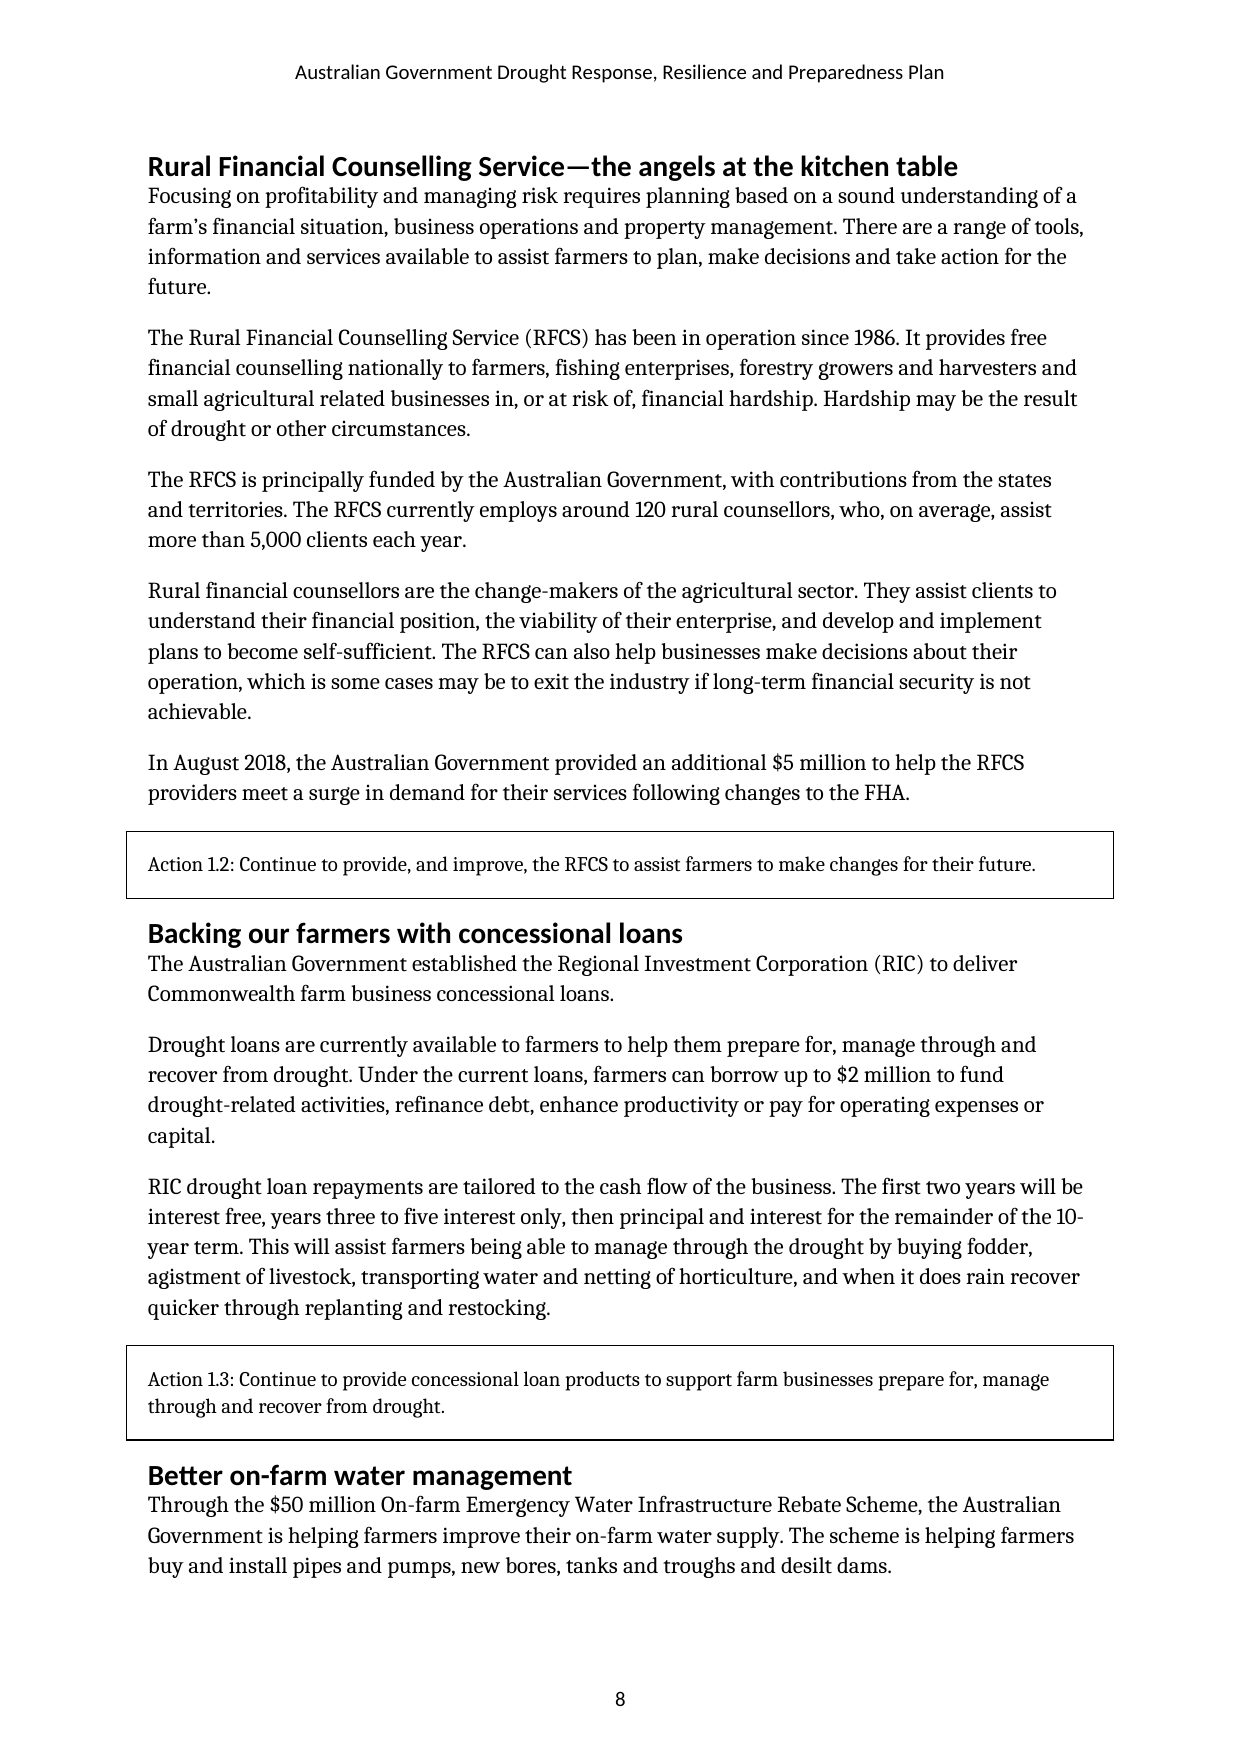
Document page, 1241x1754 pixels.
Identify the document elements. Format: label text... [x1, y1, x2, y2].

text Through the $50 million On-farm Emergency Water Infrastructure Rebate Scheme, the Australian Government is helping farmers improve their on-farm water supply. The scheme is helping farmers buy and install pipes and pumps, new bores, tanks and troughs and desilt dams. [148, 1492, 1092, 1579]
text Drought loans are currently available to farmers to help them prepare for, manage through and recover from drought. Under the current loans, farmers can borrow up to $2 million to fund drought-related activities, refinance debt, enhance productivity or pay for operating expenses or capital. [148, 1032, 1092, 1149]
text The Australian Government established the Regional Investment Corporation (RIC) to deliver Commonwealth farm business concessional loans. [148, 951, 1092, 1007]
text Action 1.2: Continue to provide, and improve, the RFCS to assist farmers to make changes for their future. [127, 832, 1113, 898]
subtitle Backing our farmers with concessional loans [148, 915, 1092, 951]
text The RFCS is principally funded by the Australian Government, with contributions from the states and territories. The RFCS currently employs around 120 rural counsellors, who, on average, assist more than 5,000 clients each year. [148, 467, 1092, 553]
subtitle Rural Financial Counselling Service—the angels at the kitchen table [148, 148, 1092, 183]
text In August 2018, the Australian Government provided an additional $5 million to help the RFCS providers meet a surge in demand for their services following changes to the FHA. [148, 750, 1092, 807]
text RIC drought loan repayments are tailored to the cash flow of the business. The first two years will be interest free, years three to five interest only, then principal and interest for the remainder of the 10-year term. This will assist farmers being able to manage through the drought by buying fodder, agistment of livestock, transporting water and netting of horticulture, and when it does rain recover quicker through replanting and restocking. [148, 1173, 1092, 1321]
subtitle Better on-farm water management [148, 1457, 1092, 1492]
text Rural financial counsellors are the change-makers of the agricultural sector. They assist clients to understand their financial position, the viability of their enterprise, and develop and implement plans to become self-sufficient. The RFCS can also help businesses make decisions about their operation, which is some cases may be to exit the industry if long-term financial security is not achievable. [148, 578, 1092, 725]
text Focusing on profitability and managing risk requires planning based on a sound understanding of a farm’s financial situation, business operations and property management. There are a range of tools, information and services available to assist farmers to plan, make decisions and take action for the future. [148, 183, 1092, 300]
text The Rural Financial Counselling Service (RFCS) has been in operation since 1986. It provides free financial counselling nationally to farmers, fishing enterprises, forestry growers and harvesters and small agricultural related businesses in, or at risk of, financial hardship. Hardship may be the result of drought or other circumstances. [148, 325, 1092, 442]
text Action 1.3: Continue to provide concessional loan products to support farm businesses prepare for, manage through and recover from drought. [127, 1346, 1113, 1439]
